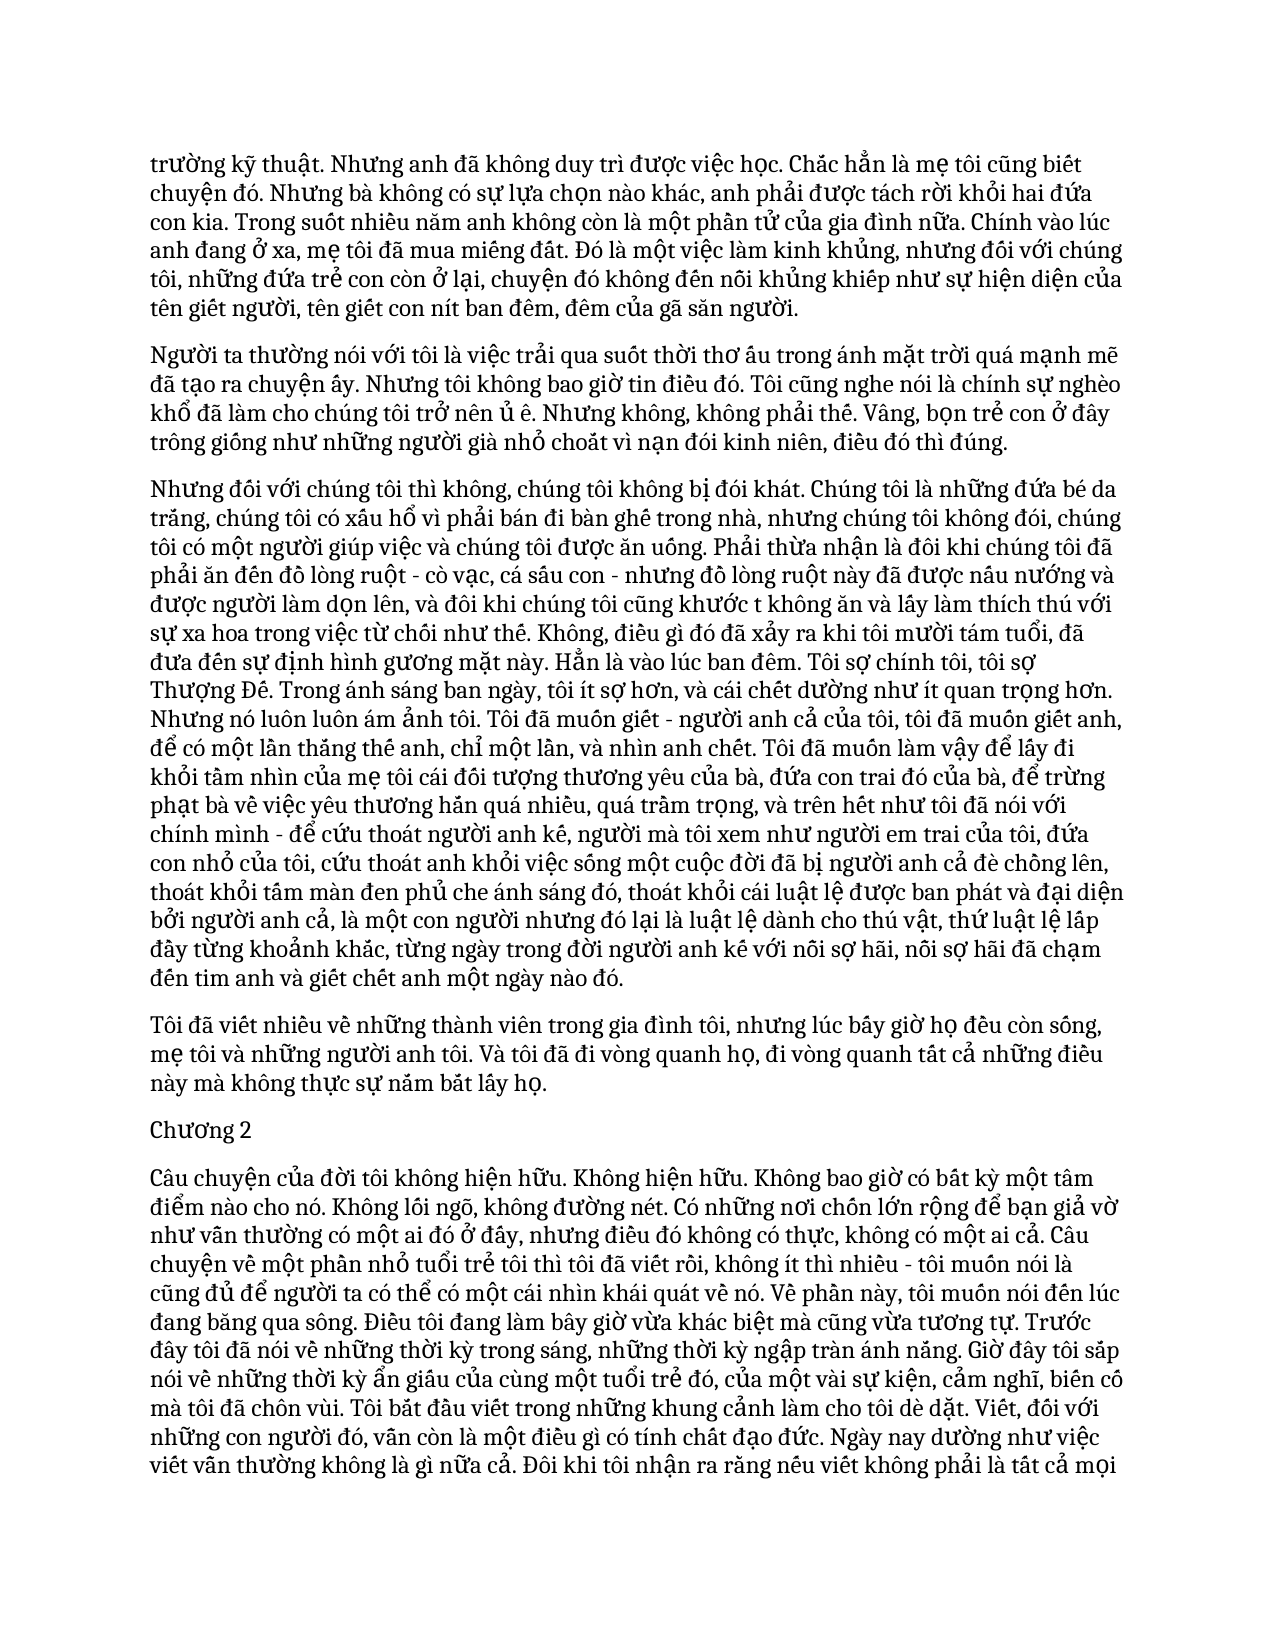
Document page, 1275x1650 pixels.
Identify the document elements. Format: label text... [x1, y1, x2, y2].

text Chương 2 [150, 1116, 1125, 1145]
text Người ta thường nói với tôi là việc trải qua suốt thời thơ ấu trong ánh mặt trời quá mạnh mẽ đã tạo ra chuyện ấy. Nhưng tôi không bao giờ tin điều đó. Tôi cũng nghe nói là chính sự nghèo khổ đã làm cho chúng tôi trở nên ủ ê. Nhưng không, không phải thế. Vâng, bọn trẻ con ở đây trông giống như những người già nhỏ choắt vì nạn đói kinh niên, điều đó thì đúng. [150, 341, 1125, 456]
text Nhưng đối với chúng tôi thì không, chúng tôi không bị đói khát. Chúng tôi là những đứa bé da trắng, chúng tôi có xấu hổ vì phải bán đi bàn ghế trong nhà, nhưng chúng tôi không đói, chúng tôi có một người giúp việc và chúng tôi được ăn uống. Phải thừa nhận là đôi khi chúng tôi đã phải ăn đến đồ lòng ruột - cò vạc, cá sấu con - nhưng đồ lòng ruột này đã được nấu nướng và được người làm dọn lên, và đôi khi chúng tôi cũng khước t không ăn và lấy làm thích thú với sự xa hoa trong việc từ chối như thế. Không, điều gì đó đã xảy ra khi tôi mười tám tuổi, đã đưa đến sự định hình gương mặt này. Hẳn là vào lúc ban đêm. Tôi sợ chính tôi, tôi sợ Thượng Ðế. Trong ánh sáng ban ngày, tôi ít sợ hơn, và cái chết dường như ít quan trọng hơn. Nhưng nó luôn luôn ám ảnh tôi. Tôi đã muốn giết - người anh cả của tôi, tôi đã muốn giết anh, để có một lần thắng thế anh, chỉ một lần, và nhìn anh chết. Tôi đã muốn làm vậy để lấy đi khỏi tầm nhìn của mẹ tôi cái đối tượng thương yêu của bà, đứa con trai đó của bà, để trừng phạt bà về việc yêu thương hắn quá nhiều, quá trầm trọng, và trên hết như tôi đã nói với chính mình - để cứu thoát người anh kế, người mà tôi xem như người em trai của tôi, đứa con nhỏ của tôi, cứu thoát anh khỏi việc sống một cuộc đời đã bị người anh cả đè chồng lên, thoát khỏi tấm màn đen phủ che ánh sáng đó, thoát khỏi cái luật lệ được ban phát và đại diện bởi người anh cả, là một con người nhưng đó lại là luật lệ dành cho thú vật, thứ luật lệ lấp đầy từng khoảnh khắc, từng ngày trong đời người anh kế với nỗi sợ hãi, nỗi sợ hãi đã chạm đến tim anh và giết chết anh một ngày nào đó. [150, 475, 1125, 992]
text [150, 1164, 1125, 1480]
text Tôi đã viết nhiều về những thành viên trong gia đình tôi, nhưng lúc bấy giờ họ đều còn sống, mẹ tôi và những người anh tôi. Và tôi đã đi vòng quanh họ, đi vòng quanh tất cả những điều này mà không thực sự nắm bắt lấy họ. [150, 1011, 1125, 1097]
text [150, 150, 1125, 322]
